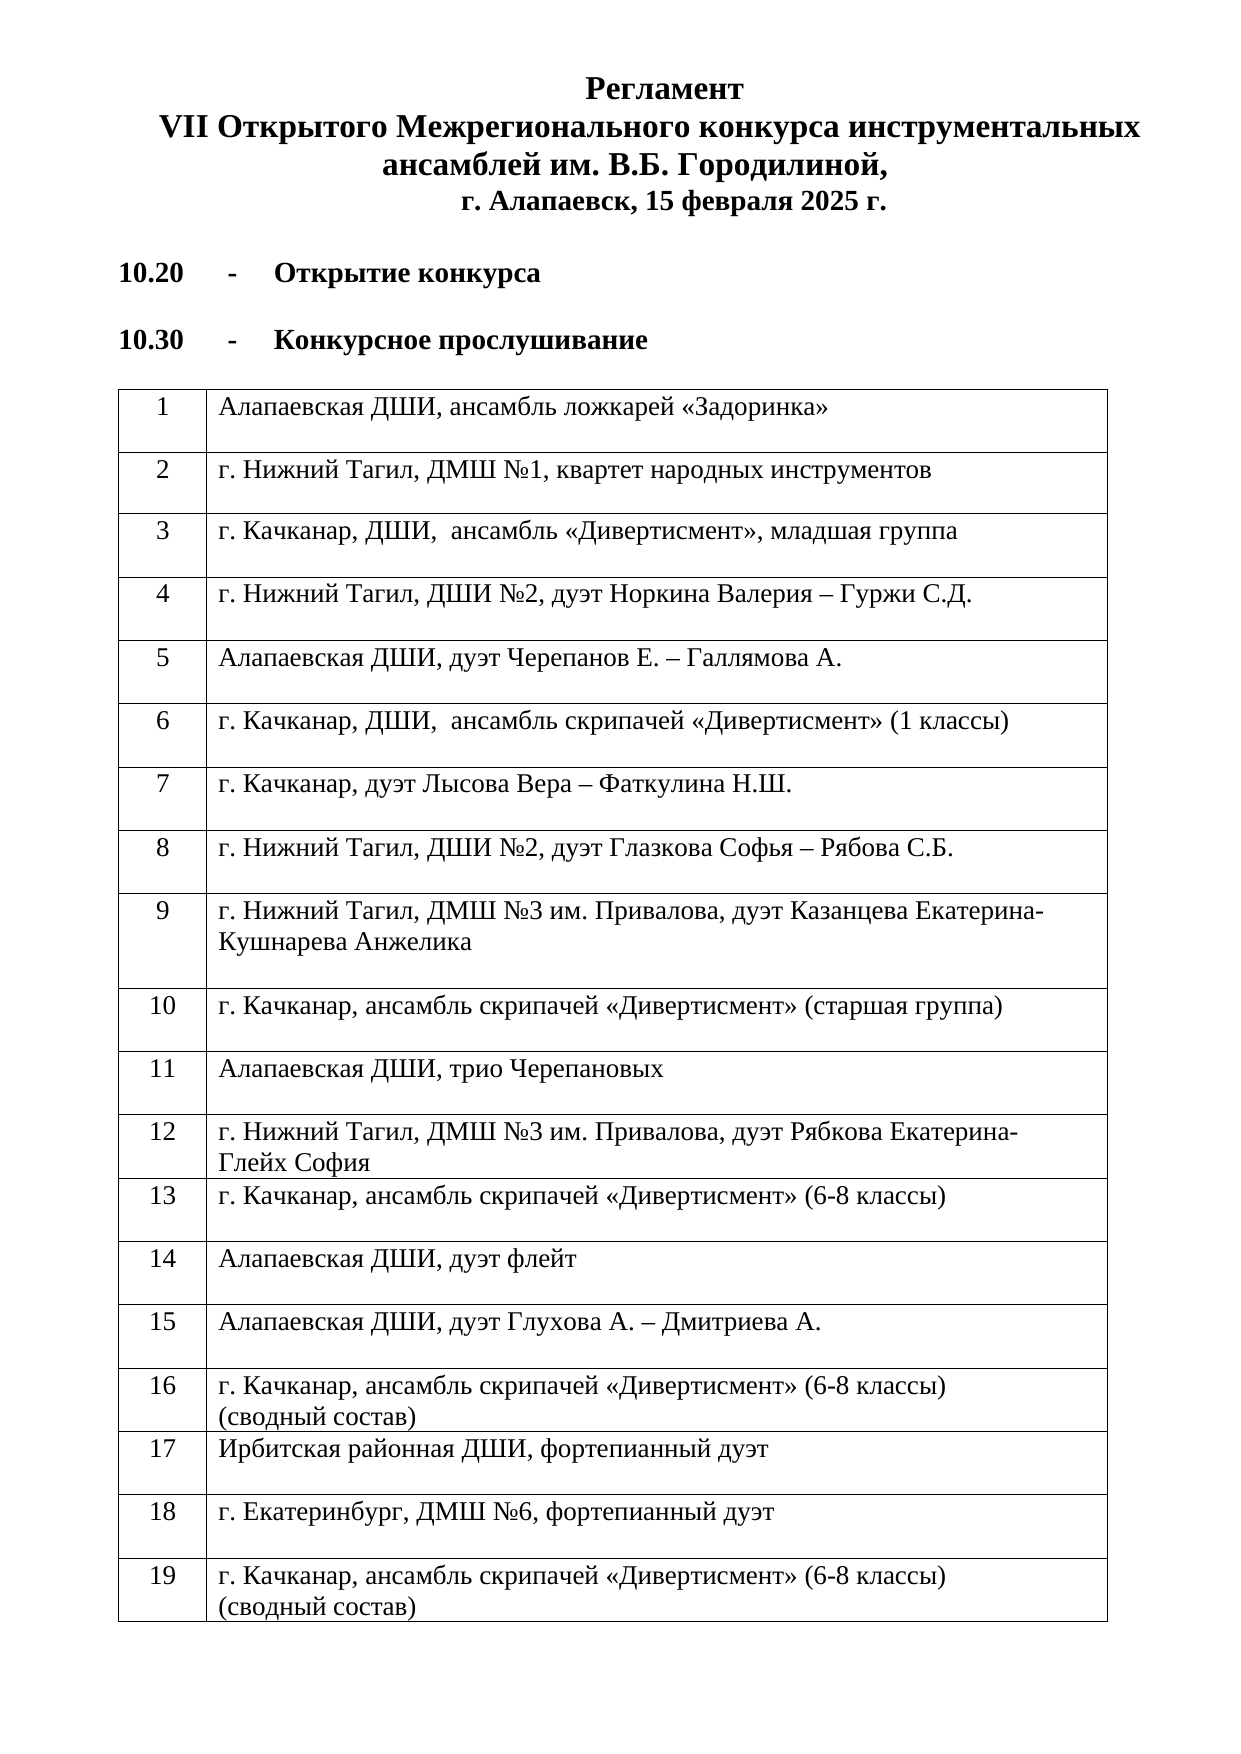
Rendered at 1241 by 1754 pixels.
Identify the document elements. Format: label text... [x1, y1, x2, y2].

text ансамблей им. В.Б. Городилиной, [118, 144, 1152, 183]
table_cell 14 [119, 1242, 206, 1304]
table_header 1 [119, 390, 206, 452]
table_cell 2 [119, 453, 206, 513]
table_header Алапаевская ДШИ, ансамбль ложкарей «Задоринка» [207, 390, 1107, 452]
table_cell г. Качканар, ДШИ, ансамбль скрипачей «Дивертисмент» (1 классы) [207, 704, 1107, 767]
table_cell Ирбитская районная ДШИ, фортепианный дуэт [207, 1432, 1107, 1494]
text г. Алапаевск, 15 февраля 2025 г. [118, 183, 1152, 216]
table_cell г. Качканар, ансамбль скрипачей «Дивертисмент» (старшая группа) [207, 989, 1107, 1051]
table_cell 7 [119, 768, 206, 830]
table_cell 17 [119, 1432, 206, 1494]
table_cell 9 [119, 894, 206, 988]
table_cell г. Нижний Тагил, ДШИ №2, дуэт Норкина Валерия – Гуржи С.Д. [207, 578, 1107, 640]
table_cell 16 [119, 1369, 206, 1431]
table_cell 3 [119, 514, 206, 577]
table_cell г. Нижний Тагил, ДМШ №3 им. Привалова, дуэт Рябкова Екатерина- Глейх София [207, 1115, 1107, 1178]
table_cell 4 [119, 578, 206, 640]
table_cell 12 [119, 1115, 206, 1178]
table_cell Алапаевская ДШИ, дуэт Черепанов Е. – Галлямова А. [207, 641, 1107, 703]
table_cell г. Нижний Тагил, ДМШ №1, квартет народных инструментов [207, 453, 1107, 513]
table_cell 11 [119, 1052, 206, 1114]
table_cell г. Качканар, ансамбль скрипачей «Дивертисмент» (6-8 классы) (сводный состав) [207, 1559, 1107, 1621]
text VII Открытого Межрегионального конкурса инструментальных [148, 106, 1152, 144]
table_cell 8 [119, 831, 206, 893]
text 10.20 - Открытие конкурса [118, 255, 1152, 288]
table_cell 10 [119, 989, 206, 1051]
table_cell 15 [119, 1305, 206, 1368]
table_cell г. Качканар, ансамбль скрипачей «Дивертисмент» (6-8 классы) (сводный состав) [207, 1369, 1107, 1431]
table_cell Алапаевская ДШИ, дуэт флейт [207, 1242, 1107, 1304]
table_cell г. Качканар, ДШИ, ансамбль «Дивертисмент», младшая группа [207, 514, 1107, 577]
table_cell г. Нижний Тагил, ДМШ №3 им. Привалова, дуэт Казанцева Екатерина-Кушнарева Анжелика [207, 894, 1107, 988]
table_cell 13 [119, 1179, 206, 1241]
table_cell Алапаевская ДШИ, трио Черепановых [207, 1052, 1107, 1114]
text 10.30 - Конкурсное прослушивание [118, 322, 1152, 355]
text Регламент [177, 68, 1152, 106]
table_cell г. Качканар, ансамбль скрипачей «Дивертисмент» (6-8 классы) [207, 1179, 1107, 1241]
table_cell Алапаевская ДШИ, дуэт Глухова А. – Дмитриева А. [207, 1305, 1107, 1368]
table_cell 6 [119, 704, 206, 767]
table_cell 5 [119, 641, 206, 703]
table_cell 18 [119, 1495, 206, 1558]
table_cell г. Нижний Тагил, ДШИ №2, дуэт Глазкова Софья – Рябова С.Б. [207, 831, 1107, 893]
table_cell г. Екатеринбург, ДМШ №6, фортепианный дуэт [207, 1495, 1107, 1558]
table_cell 19 [119, 1559, 206, 1621]
table_cell г. Качканар, дуэт Лысова Вера – Фаткулина Н.Ш. [207, 768, 1107, 830]
